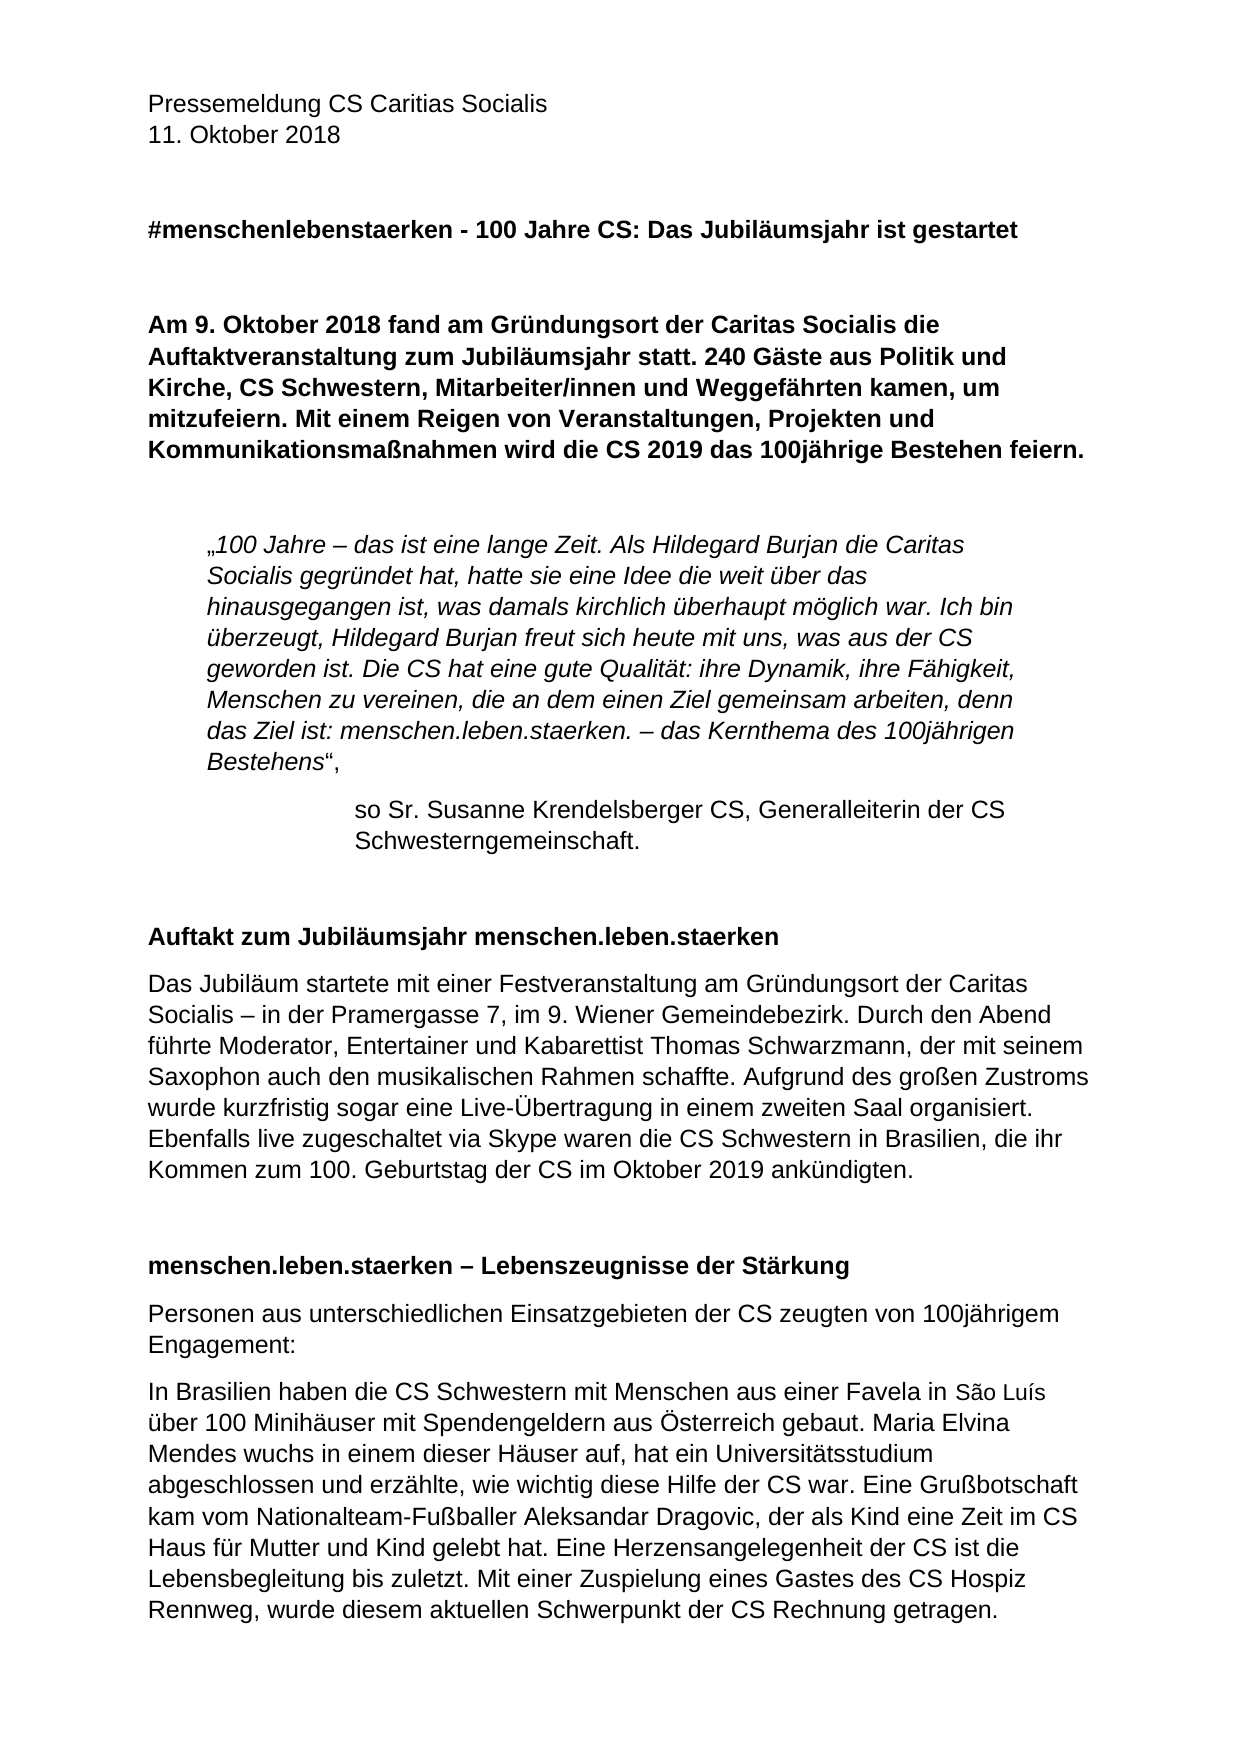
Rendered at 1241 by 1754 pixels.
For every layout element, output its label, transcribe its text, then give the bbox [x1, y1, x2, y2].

text Auftakt zum Jubiläumsjahr menschen.leben.staerken [148, 922, 1093, 950]
text Das Jubiläum startete mit einer Festveranstaltung am Gründungsort der Caritas Socialis – in der Pramergasse 7, im 9. Wiener Gemeindebezirk. Durch den Abend führte Moderator, Entertainer und Kabarettist Thomas Schwarzmann, der mit seinem Saxophon auch den musikalischen Rahmen schaffte. Aufgrund des großen Zustroms wurde kurzfristig sogar eine Live-Übertragung in einem zweiten Saal organisiert. Ebenfalls live zugeschaltet via Skype waren die CS Schwestern in Brasilien, die ihr Kommen zum 100. Geburtstag der CS im Oktober 2019 ankündigten. [148, 969, 1093, 1184]
text menschen.leben.staerken – Lebenszeugnisse der Stärkung [148, 1251, 1093, 1280]
text Personen aus unterschiedlichen Einsatzgebieten der CS zeugten von 100jährigem Engagement: [148, 1299, 1093, 1358]
text so Sr. Susanne Krendelsberger CS, Generalleiterin der CS Schwesterngemeinschaft. [354, 795, 1033, 855]
text #menschenlebenstaerken - 100 Jahre CS: Das Jubiläumsjahr ist gestartet [148, 215, 1093, 244]
text Am 9. Oktober 2018 fand am Gründungsort der Caritas Socialis die Auftaktveranstaltung zum Jubiläumsjahr statt. 240 Gäste aus Politik und Kirche, CS Schwestern, Mitarbeiter/innen und Weggefährten kamen, um mitzufeiern. Mit einem Reigen von Veranstaltungen, Projekten und Kommunikationsmaßnahmen wird die CS 2019 das 100jährige Bestehen feiern. [148, 311, 1093, 463]
text Pressemeldung CS Caritias Socialis 11. Oktober 2018 [148, 89, 1093, 148]
text „100 Jahre – das ist eine lange Zeit. Als Hildegard Burjan die Caritas Socialis gegründet hat, hatte sie eine Idee die weit über das hinausgegangen ist, was damals kirchlich überhaupt möglich war. Ich bin überzeugt, Hildegard Burjan freut sich heute mit uns, was aus der CS geworden ist. Die CS hat eine gute Qualität: ihre Dynamik, ihre Fähigkeit, Menschen zu vereinen, die an dem einen Ziel gemeinsam arbeiten, denn das Ziel ist: menschen.leben.staerken. – das Kernthema des 100jährigen Bestehens“, [207, 530, 1033, 776]
text In Brasilien haben die CS Schwestern mit Menschen aus einer Favela in São Luís über 100 Minihäuser mit Spendengeldern aus Österreich gebaut. Maria Elvina Mendes wuchs in einem dieser Häuser auf, hat ein Universitätsstudium abgeschlossen und erzählte, wie wichtig diese Hilfe der CS war. Eine Grußbotschaft kam vom Nationalteam-Fußballer Aleksandar Dragovic, der als Kind eine Zeit im CS Haus für Mutter und Kind gelebt hat. Eine Herzensangelegenheit der CS ist die Lebensbegleitung bis zuletzt. Mit einer Zuspielung eines Gastes des CS Hospiz Rennweg, wurde diesem aktuellen Schwerpunkt der CS Rechnung getragen. [148, 1377, 1093, 1623]
